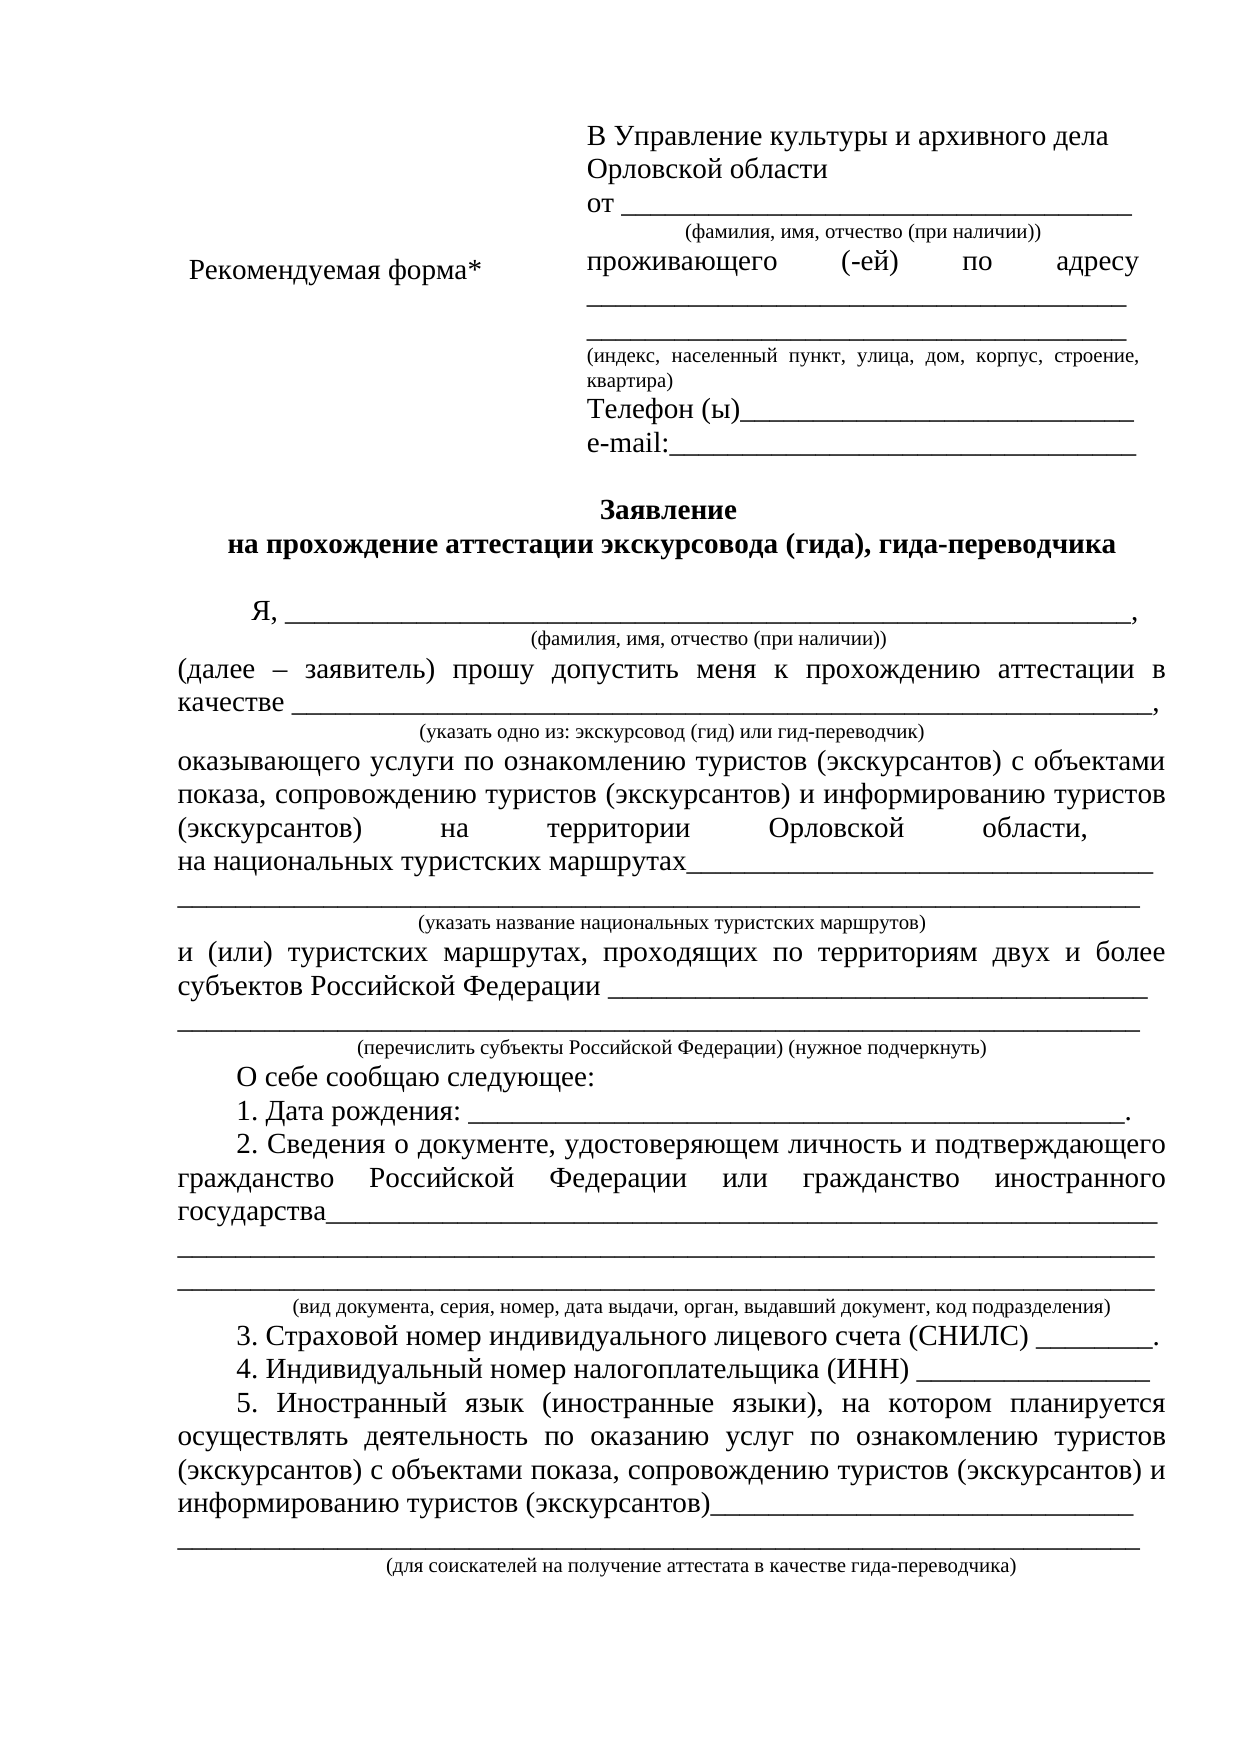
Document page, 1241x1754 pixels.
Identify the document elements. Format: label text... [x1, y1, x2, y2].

text 2. Сведения о документе, удостоверяющем личность и подтверждающего гражданство Российской Федерации или гражданство иностранного государства_________________________________________________________ [177, 1126, 1167, 1227]
text 3. Страховой номер индивидуального лицевого счета (СНИЛС) ________. [177, 1318, 1167, 1351]
text (вид документа, серия, номер, дата выдачи, орган, выдавший документ, код подразделения) [177, 1294, 1167, 1318]
text Заявление на прохождение аттестации экскурсовода (гида), гида-переводчика [177, 492, 1167, 559]
table_header В Управление культуры и архивного дела Орловской области от ___________________________________ (фамилия, имя, отчество (при наличии)) проживающего (-ей) по адресу _____________________________________ _____________________________________ (индекс, населенный пункт, улица, дом, корпус, строение, квартира) Телефон (ы)___________________________ e-mail:________________________________ [575, 118, 1151, 492]
text ______________________________________________________________________________________________________________________________________ [177, 1227, 1167, 1294]
text (указать одно из: экскурсовод (гид) или гид-переводчик) [177, 718, 1167, 743]
table_header Рекомендуемая форма* [177, 118, 575, 492]
text и (или) туристских маршрутах, проходящих по территориям двух и более субъектов Российской Федерации _____________________________________ [177, 934, 1167, 1001]
text __________________________________________________________________ [177, 1001, 1167, 1035]
text (фамилия, имя, отчество (при наличии)) [177, 626, 1167, 650]
text (далее – заявитель) прошу допустить меня к прохождению аттестации в качестве ___________________________________________________________, [177, 651, 1167, 718]
text оказывающего услуги по ознакомлению туристов (экскурсантов) с объектами показа, сопровождению туристов (экскурсантов) и информированию туристов (экскурсантов) на территории Орловской области, на национальных туристских маршрутах________________________________ [177, 743, 1167, 877]
text 5. Иностранный язык (иностранные языки), на котором планируется осуществлять деятельность по оказанию услуг по ознакомлению туристов (экскурсантов) с объектами показа, сопровождению туристов (экскурсантов) и информированию туристов (экскурсантов)_____________________________ [177, 1385, 1167, 1519]
text (указать название национальных туристских маршрутов) [177, 910, 1167, 934]
text О себе сообщаю следующее: [177, 1059, 1167, 1093]
text __________________________________________________________________ [177, 877, 1167, 910]
text 4. Индивидуальный номер налогоплательщика (ИНН) ________________ [177, 1351, 1167, 1385]
text __________________________________________________________________ [177, 1519, 1167, 1553]
text 1. Дата рождения: _____________________________________________. [177, 1093, 1167, 1126]
text (перечислить субъекты Российской Федерации) (нужное подчеркнуть) [177, 1035, 1167, 1059]
text Я, __________________________________________________________, [177, 593, 1167, 626]
text (для соискателей на получение аттестата в качестве гида-переводчика) [177, 1553, 1167, 1577]
